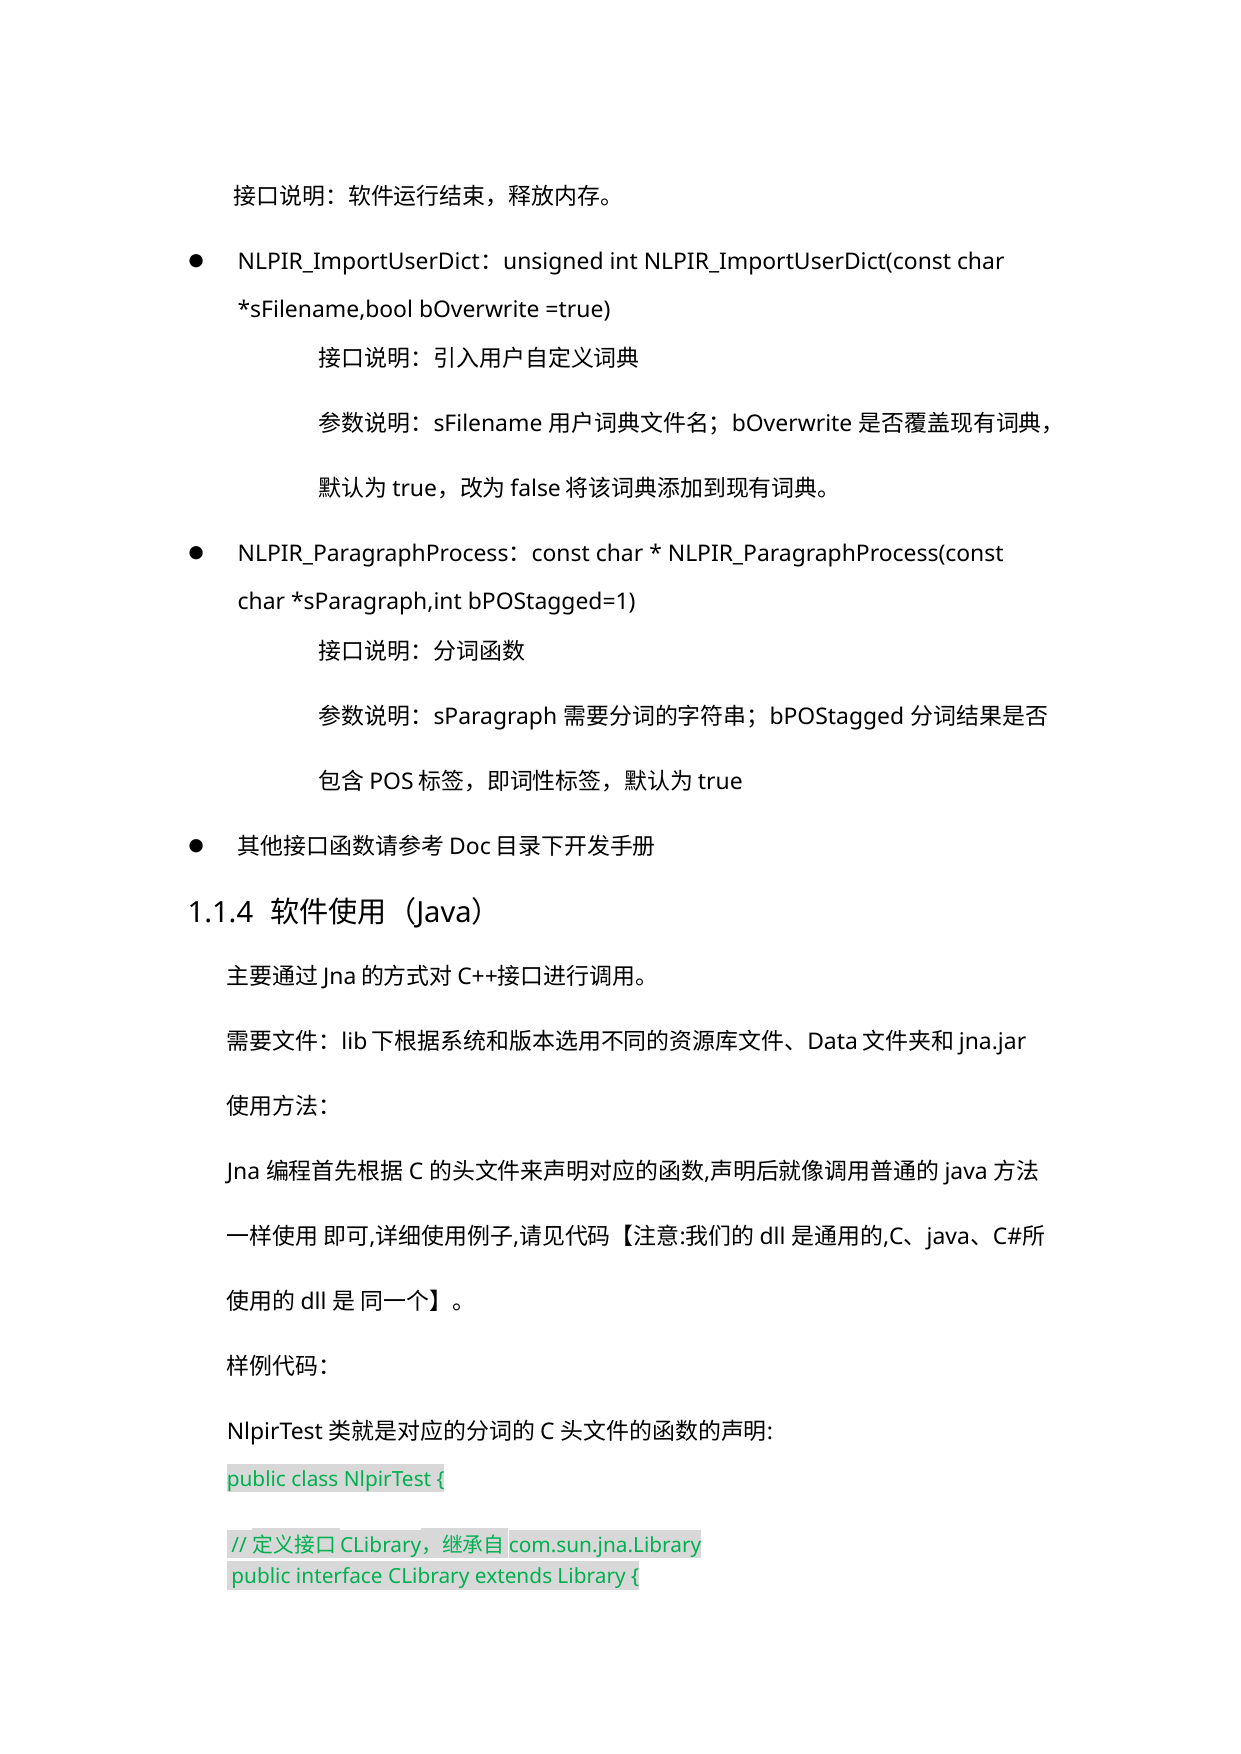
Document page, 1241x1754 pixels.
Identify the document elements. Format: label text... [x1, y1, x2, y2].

text 接口说明：分词函数 [319, 617, 1053, 682]
text 样例代码： [227, 1332, 1053, 1397]
text Jna 编程首先根据 C 的头文件来声明对应的函数,声明后就像调用普通的 java 方法一样使用 即可,详细使用例子,请见代码【注意:我们的 dll 是通用的,C、java、C#所使用的 dll 是 同一个】。 [227, 1137, 1053, 1332]
text 使用方法： [227, 1072, 1053, 1137]
text // 定义接口CLibrary，继承自com.sun.jna.Library [227, 1527, 1053, 1559]
text 参数说明：sParagraph 需要分词的字符串；bPOStagged 分词结果是否包含POS标签，即词性标签，默认为true [319, 682, 1053, 812]
text 接口说明：引入用户自定义词典 [319, 324, 1053, 389]
text 主要通过Jna的方式对C++接口进行调用。 [227, 942, 1053, 1007]
text NlpirTest 类就是对应的分词的 C 头文件的函数的声明: [227, 1397, 1053, 1462]
text 参数说明：sFilename 用户词典文件名；bOverwrite 是否覆盖现有词典，默认为true，改为false将该词典添加到现有词典。 [319, 389, 1053, 519]
text 需要文件：lib下根据系统和版本选用不同的资源库文件、Data文件夹和jna.jar [227, 1007, 1053, 1072]
text public interface CLibrary extends Library { [227, 1559, 1053, 1592]
list NLPIR_ImportUserDict：unsigned int NLPIR_ImportUserDict(const char *sFilename,bool bOverwrite =true) [187, 227, 1053, 324]
text public class NlpirTest { [227, 1462, 1053, 1494]
list 其他接口函数请参考 Doc目录下开发手册 [187, 812, 1053, 877]
list NLPIR_ParagraphProcess：const char * NLPIR_ParagraphProcess(const char *sParagraph,int bPOStagged=1) [187, 519, 1053, 617]
text 接口说明：软件运行结束，释放内存。 [187, 162, 1053, 227]
list 软件使用（Java） [187, 877, 1053, 942]
